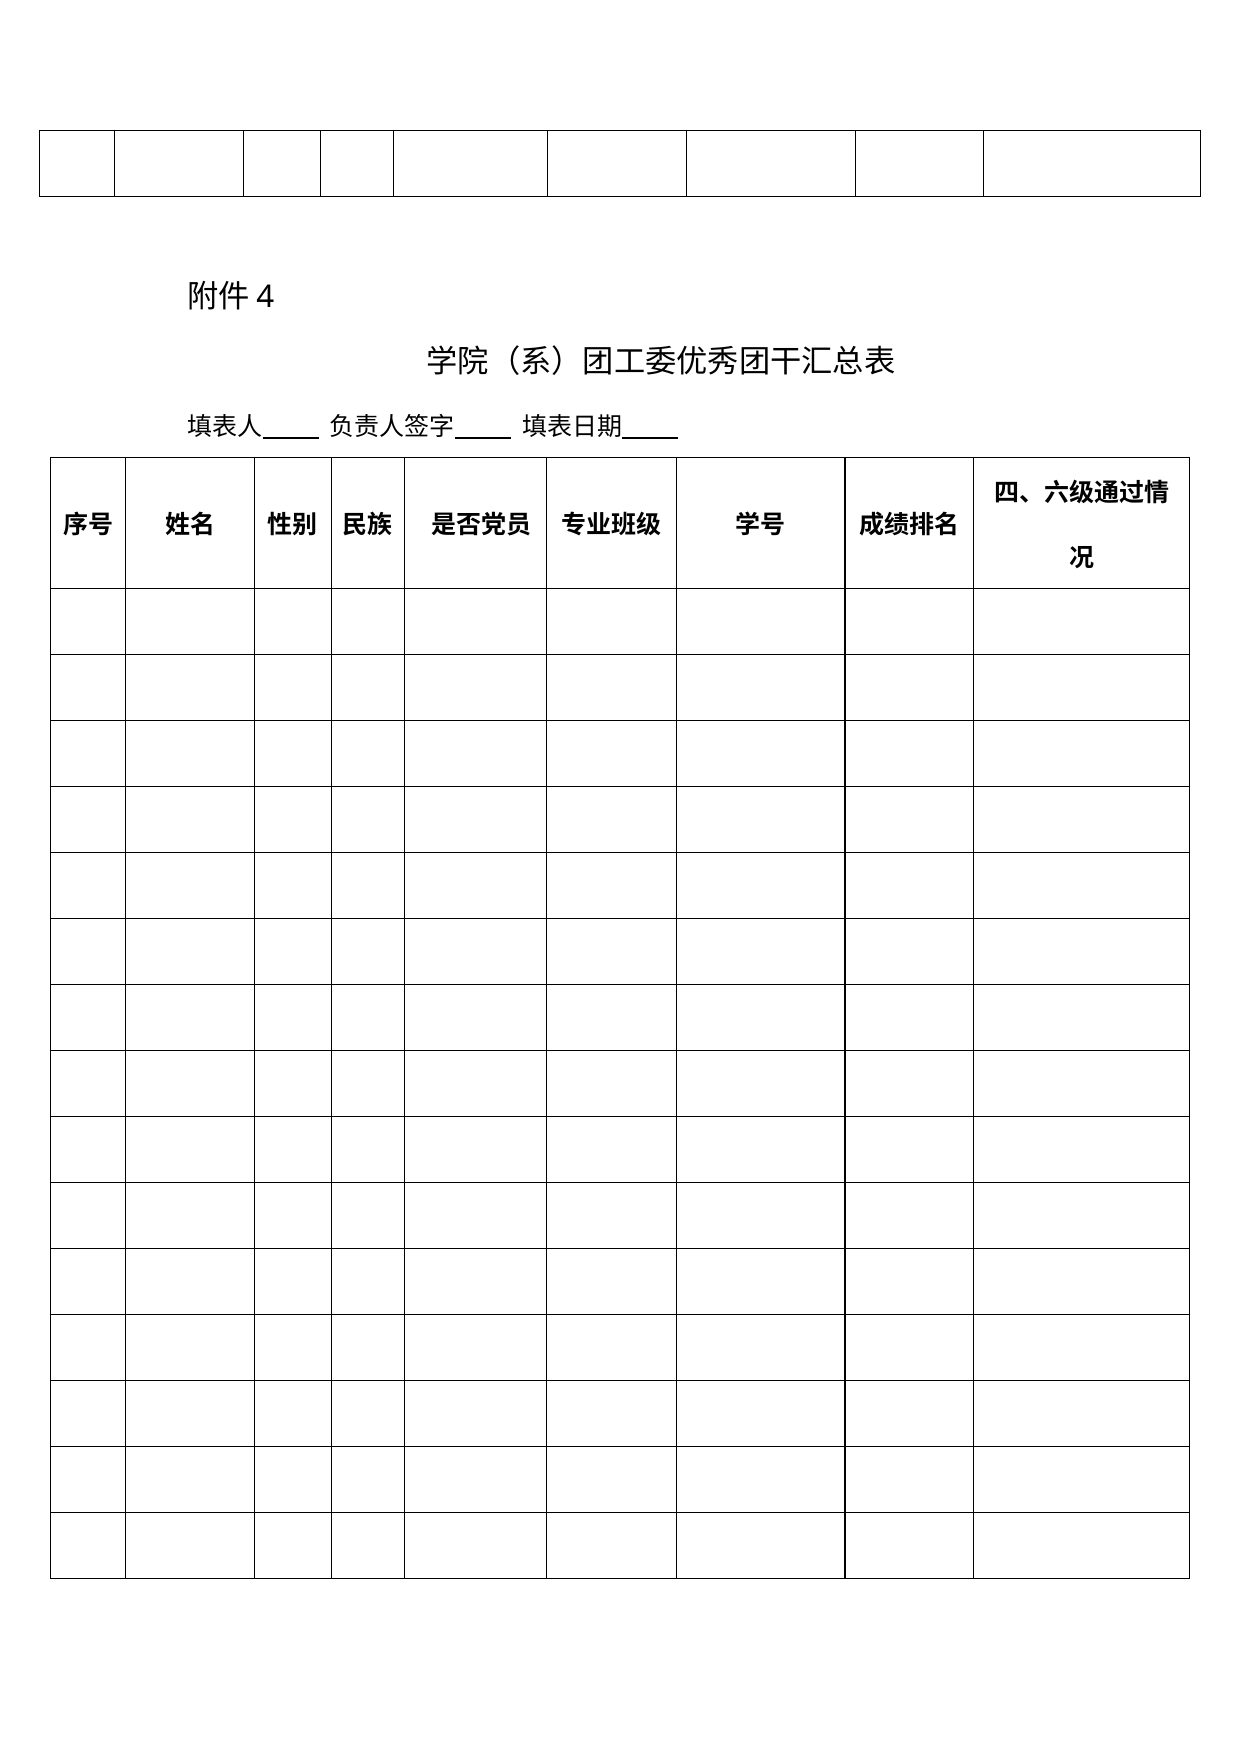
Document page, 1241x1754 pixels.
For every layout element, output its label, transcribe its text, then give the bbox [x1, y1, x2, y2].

table_cell [126, 721, 254, 786]
table_cell [677, 1381, 844, 1446]
table_cell [677, 853, 844, 918]
table_cell [405, 589, 546, 654]
table_cell [332, 1447, 404, 1512]
table_cell [547, 589, 676, 654]
table_cell [974, 1447, 1189, 1512]
table_cell [126, 1315, 254, 1380]
table_cell [677, 721, 844, 786]
table_cell [126, 655, 254, 720]
table_cell [405, 1447, 546, 1512]
table_cell [405, 721, 546, 786]
table_cell [255, 1447, 331, 1512]
table_cell [547, 1051, 676, 1116]
table_cell [405, 787, 546, 852]
table_cell [51, 787, 125, 852]
table_cell [255, 1051, 331, 1116]
table_cell [846, 919, 973, 984]
table_cell [974, 1315, 1189, 1380]
table_cell [677, 1315, 844, 1380]
table_cell [974, 1513, 1189, 1578]
table_header 是否党员 [405, 458, 546, 588]
table_cell [846, 1315, 973, 1380]
table_cell [974, 787, 1189, 852]
table_cell [547, 721, 676, 786]
table_cell [126, 1447, 254, 1512]
table_cell [974, 655, 1189, 720]
table_cell [126, 985, 254, 1050]
table_cell [332, 589, 404, 654]
table_cell [405, 655, 546, 720]
table_cell [126, 589, 254, 654]
table_cell [51, 985, 125, 1050]
table_cell [255, 655, 331, 720]
table_cell [677, 1117, 844, 1182]
table_cell [547, 1249, 676, 1314]
text 填表人 负责人签字 填表日期 [187, 392, 1053, 457]
text 学院（系）团工委优秀团干汇总表 [187, 327, 1053, 392]
table_cell [332, 1117, 404, 1182]
table_cell [974, 1051, 1189, 1116]
table_cell [846, 853, 973, 918]
table_cell [405, 1249, 546, 1314]
table_cell [405, 1183, 546, 1248]
table_cell [51, 1513, 125, 1578]
table_cell [677, 919, 844, 984]
table_cell [244, 131, 320, 196]
table_cell [677, 985, 844, 1050]
table_cell [126, 1117, 254, 1182]
table_cell [126, 1513, 254, 1578]
table_cell [51, 1315, 125, 1380]
table_cell [677, 787, 844, 852]
table_cell [846, 1183, 973, 1248]
table_cell [115, 131, 243, 196]
table_cell [126, 1051, 254, 1116]
table_cell [846, 1117, 973, 1182]
table_cell [51, 919, 125, 984]
table_cell [405, 853, 546, 918]
table_cell [974, 1381, 1189, 1446]
table_cell [126, 1381, 254, 1446]
table_cell [677, 1513, 844, 1578]
table_cell [547, 1117, 676, 1182]
table_cell [255, 589, 331, 654]
table_cell [405, 985, 546, 1050]
table_cell [332, 1315, 404, 1380]
table_cell [332, 721, 404, 786]
table_cell [126, 1183, 254, 1248]
table_cell [332, 1051, 404, 1116]
table_cell [405, 919, 546, 984]
table_cell [984, 131, 1200, 196]
table_cell [126, 919, 254, 984]
table_cell [394, 131, 547, 196]
table_cell [547, 919, 676, 984]
table_cell [255, 1315, 331, 1380]
table_cell [974, 1183, 1189, 1248]
table_cell [332, 919, 404, 984]
table_header 成绩排名 [846, 458, 973, 588]
table_cell [405, 1513, 546, 1578]
table_header 专业班级 [547, 458, 676, 588]
table_cell [255, 985, 331, 1050]
table_cell [332, 985, 404, 1050]
table_cell [974, 1249, 1189, 1314]
table_cell [846, 721, 973, 786]
table_cell [255, 919, 331, 984]
table_cell [846, 985, 973, 1050]
table_cell [846, 1513, 973, 1578]
table_cell [40, 131, 114, 196]
table_header 性别 [255, 458, 331, 588]
table_cell [846, 1381, 973, 1446]
table_cell [846, 787, 973, 852]
table_cell [405, 1315, 546, 1380]
table_cell [255, 787, 331, 852]
table_cell [974, 853, 1189, 918]
table_cell [255, 1117, 331, 1182]
table_cell [687, 131, 855, 196]
table_cell [547, 985, 676, 1050]
table_cell [405, 1381, 546, 1446]
table_cell [846, 589, 973, 654]
table_cell [974, 721, 1189, 786]
table_cell [846, 1249, 973, 1314]
table_cell [51, 853, 125, 918]
table_cell [332, 787, 404, 852]
table_cell [321, 131, 393, 196]
table_header 民族 [332, 458, 404, 588]
table_cell [51, 1447, 125, 1512]
table_cell [51, 1117, 125, 1182]
table_cell [51, 721, 125, 786]
table_cell [548, 131, 686, 196]
text 附件4 [187, 262, 1053, 327]
table_cell [51, 1381, 125, 1446]
table_cell [974, 1117, 1189, 1182]
table_cell [51, 589, 125, 654]
table_cell [126, 853, 254, 918]
table_cell [332, 1183, 404, 1248]
table_cell [255, 1183, 331, 1248]
table_header 姓名 [126, 458, 254, 588]
table_cell [255, 1381, 331, 1446]
table_cell [547, 1315, 676, 1380]
table_cell [677, 1183, 844, 1248]
table_cell [846, 655, 973, 720]
table_cell [405, 1117, 546, 1182]
table_cell [255, 721, 331, 786]
table_cell [255, 853, 331, 918]
table_cell [332, 1381, 404, 1446]
table_cell [547, 787, 676, 852]
table_header 学号 [677, 458, 844, 588]
table_cell [547, 655, 676, 720]
table_cell [255, 1513, 331, 1578]
table_cell [51, 1183, 125, 1248]
table_cell [677, 1249, 844, 1314]
table_cell [846, 1447, 973, 1512]
table_cell [677, 1447, 844, 1512]
table_cell [332, 1249, 404, 1314]
table_cell [677, 1051, 844, 1116]
table_cell [974, 985, 1189, 1050]
table_cell [405, 1051, 546, 1116]
table_cell [51, 655, 125, 720]
table_cell [677, 655, 844, 720]
table_header 四、六级通过情况 [974, 458, 1189, 588]
table_cell [547, 1513, 676, 1578]
table_cell [255, 1249, 331, 1314]
table_cell [677, 589, 844, 654]
table_cell [51, 1249, 125, 1314]
table_cell [974, 919, 1189, 984]
table_cell [332, 853, 404, 918]
table_cell [126, 1249, 254, 1314]
table_cell [547, 1381, 676, 1446]
table_cell [974, 589, 1189, 654]
table_cell [332, 1513, 404, 1578]
table_cell [547, 1447, 676, 1512]
table_cell [856, 131, 983, 196]
table_cell [51, 1051, 125, 1116]
table_cell [126, 787, 254, 852]
table_cell [547, 853, 676, 918]
table_cell [547, 1183, 676, 1248]
table_cell [332, 655, 404, 720]
table_cell [846, 1051, 973, 1116]
table_header 序号 [51, 458, 125, 588]
